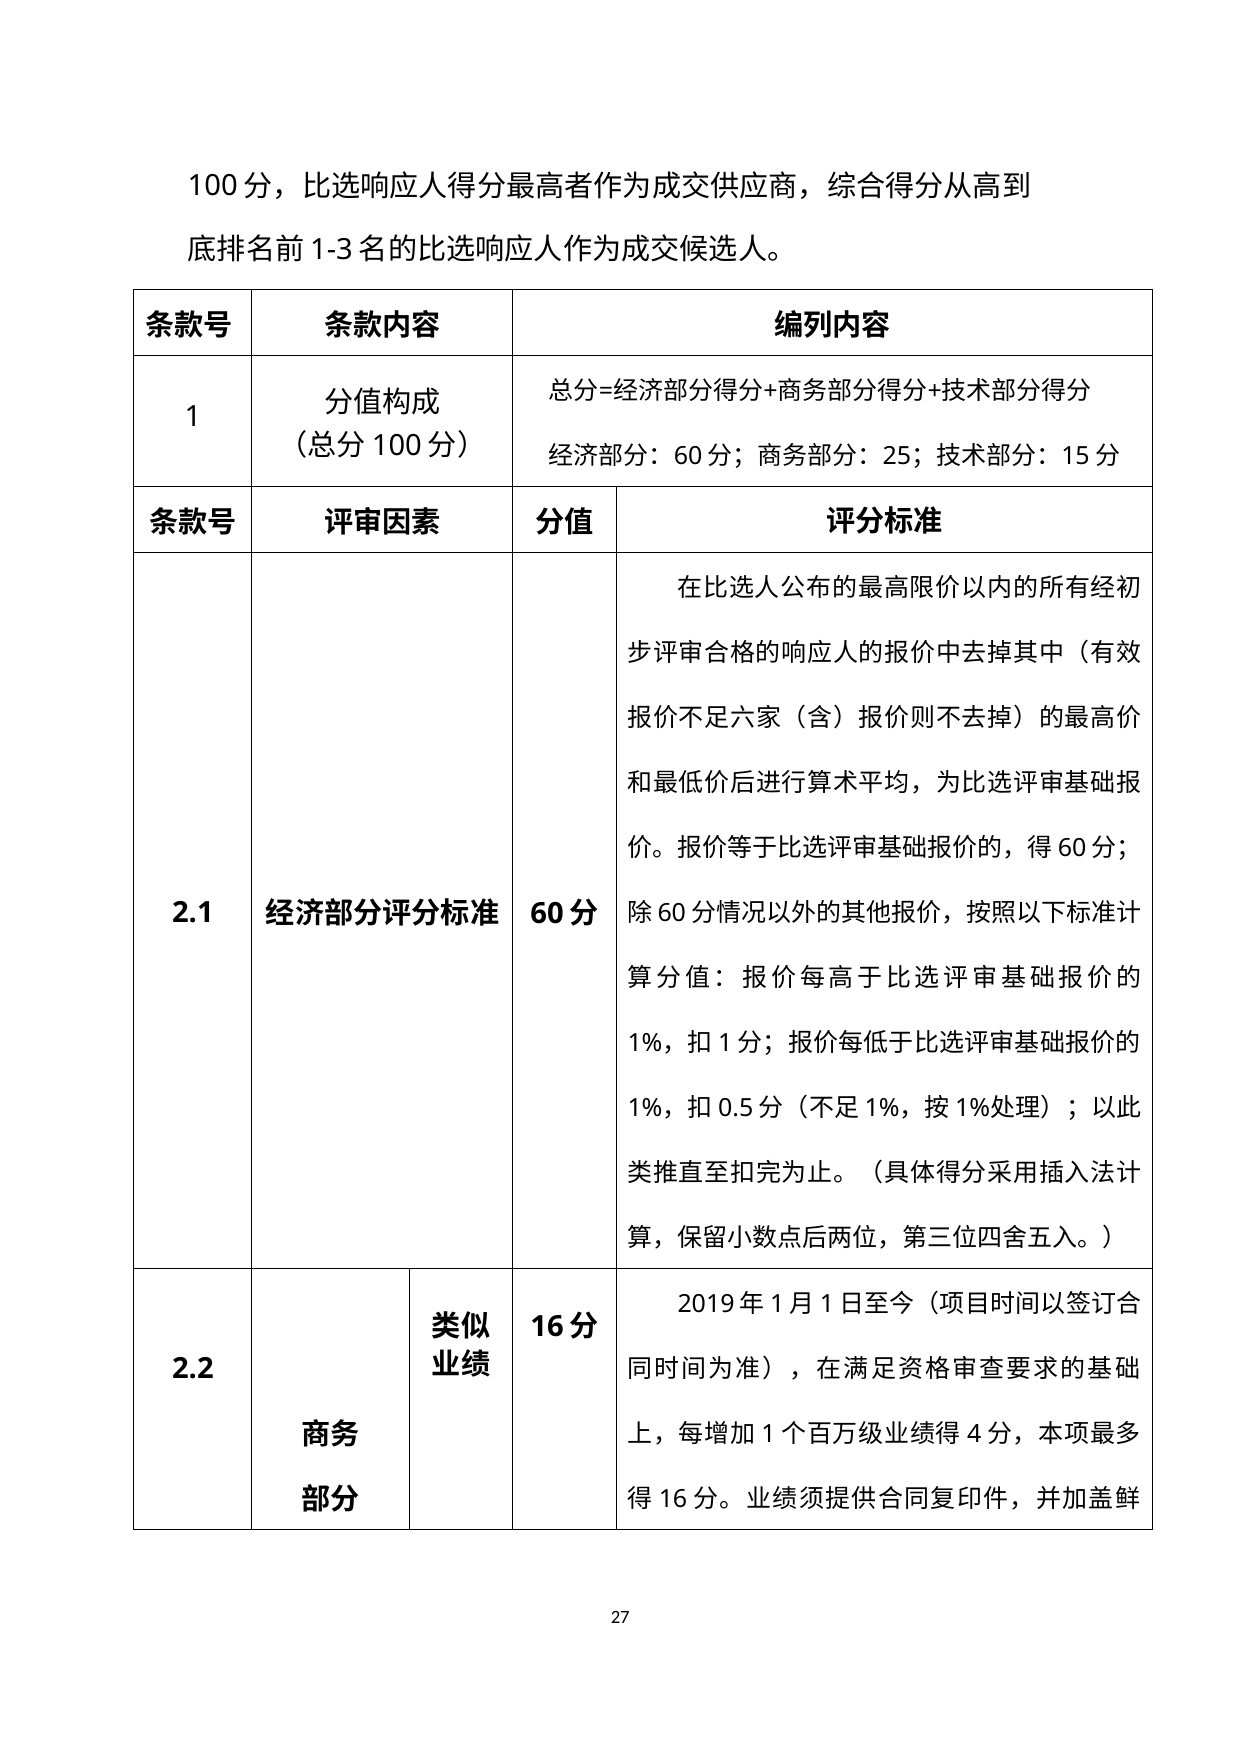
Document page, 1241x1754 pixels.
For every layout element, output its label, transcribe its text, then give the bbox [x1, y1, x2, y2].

table_cell 2.1 [134, 553, 251, 1268]
table_cell 2.2 [134, 1269, 251, 1529]
table_cell 经济部分评分标准 [252, 553, 512, 1268]
table_cell 在比选人公布的最高限价以内的所有经初步评审合格的响应人的报价中去掉其中（有效报价不足六家（含）报价则不去掉）的最高价和最低价后进行算术平均，为比选评审基础报价。报价等于比选评审基础报价的，得60分；除60分情况以外的其他报价，按照以下标准计算分值：报价每高于比选评审基础报价的1%，扣1分；报价每低于比选评审基础报价的1%，扣0.5分（不足1%，按1%处理）；以此类推直至扣完为止。（具体得分采用插入法计算，保留小数点后两位，第三位四舍五入。） [617, 553, 1152, 1268]
table_header 条款号 [134, 290, 251, 355]
table_header 条款内容 [252, 290, 512, 355]
table_cell 总分=经济部分得分+商务部分得分+技术部分得分 经济部分：60分；商务部分：25；技术部分：15分 [513, 356, 1152, 486]
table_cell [617, 1269, 1152, 1529]
table_cell 1 [134, 356, 251, 486]
table_cell 条款号 [134, 487, 251, 552]
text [187, 162, 1053, 268]
table_cell 16分 [513, 1269, 616, 1529]
table_cell 评审因素 [252, 487, 512, 552]
table_cell 类似业绩 [410, 1269, 512, 1529]
table_header 编列内容 [513, 290, 1152, 355]
table_cell 评分标准 [617, 487, 1152, 552]
table_cell 商务 部分 评分 标准 [252, 1269, 409, 1529]
table_cell 60分 [513, 553, 616, 1268]
table_cell 分值 [513, 487, 616, 552]
table_cell 分值构成 （总分100分） [252, 356, 512, 486]
